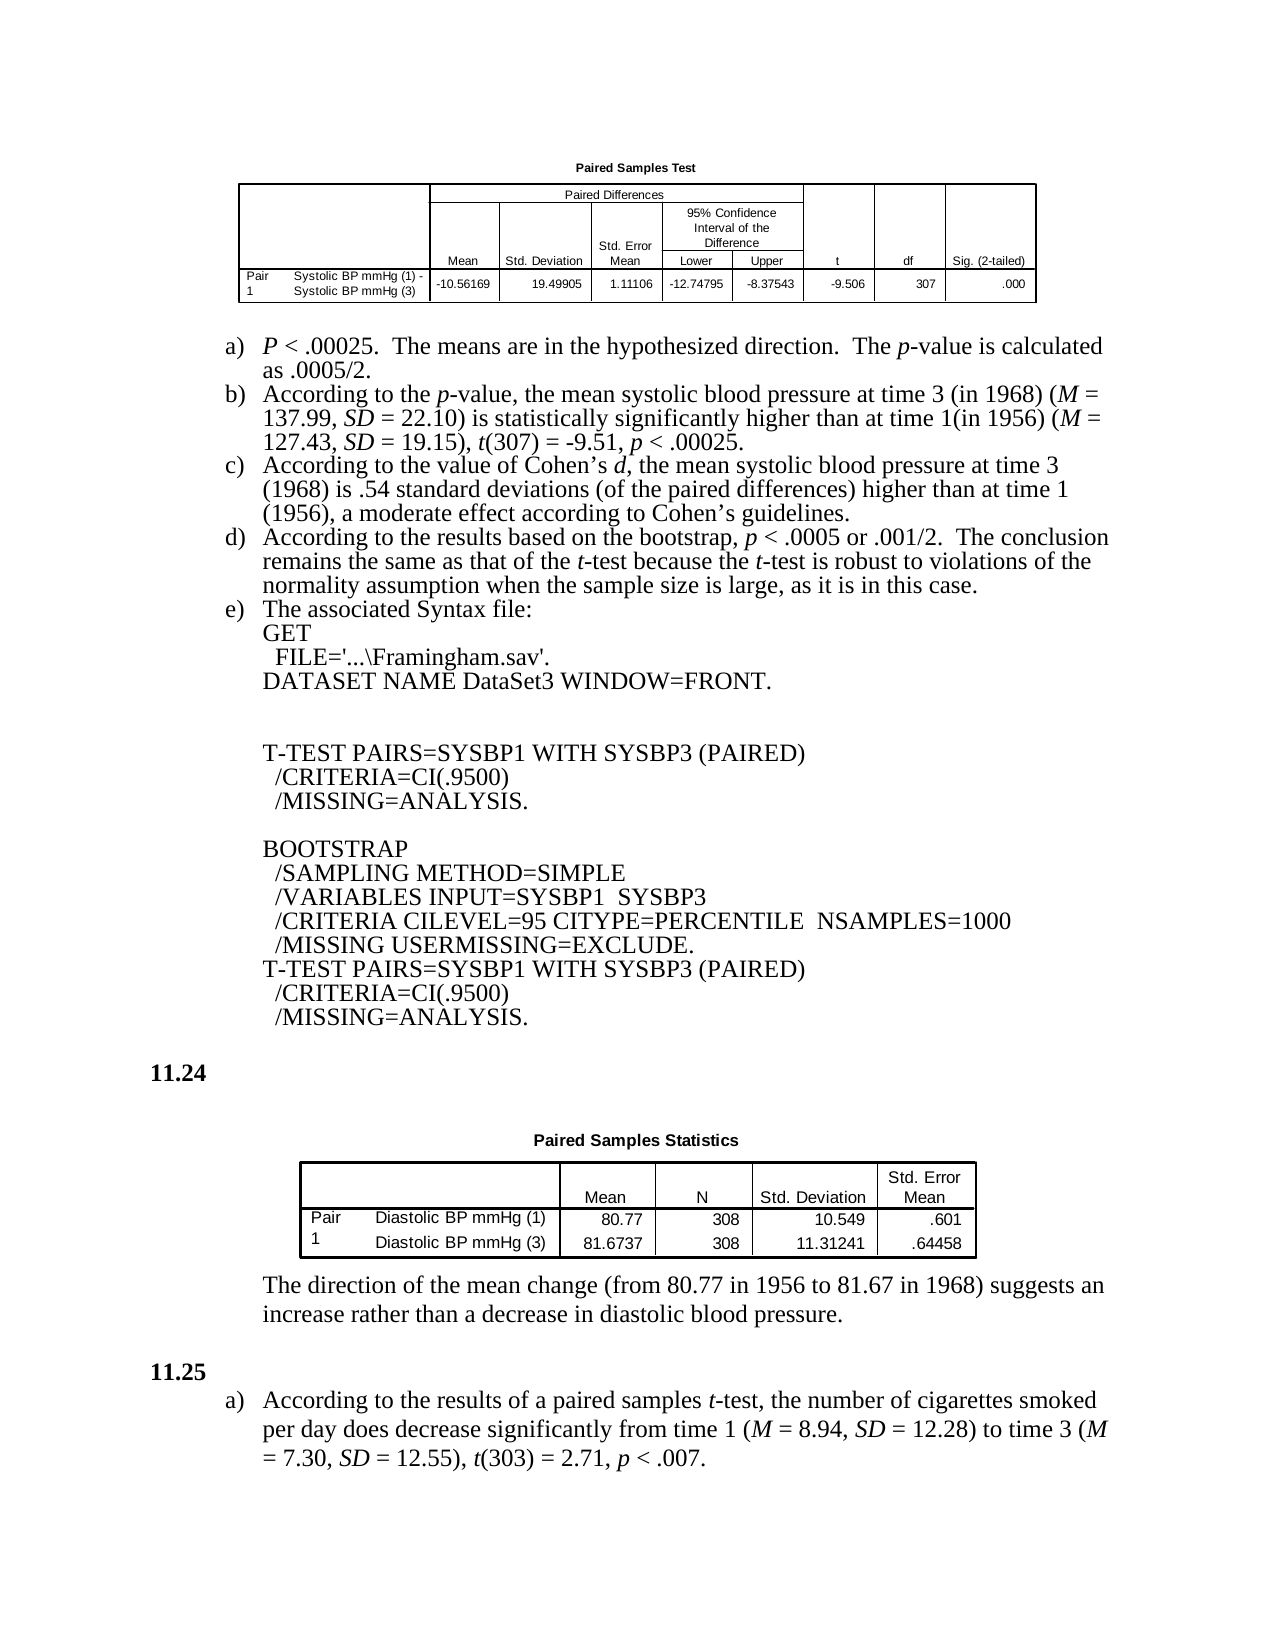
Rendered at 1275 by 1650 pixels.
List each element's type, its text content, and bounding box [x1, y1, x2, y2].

list According to the results of a paired samples t-test, the number of cigarettes smoked per day does decrease significantly from time 1 (M = 8.94, SD = 12.28) to time 3 (M = 7.30, SD = 12.55), t(303) = 2.71, p < .007. [225, 1386, 1125, 1472]
text /SAMPLING METHOD=SIMPLE [262, 862, 1125, 886]
text /MISSING=ANALYSIS. [262, 790, 1125, 814]
text The direction of the mean change (from 80.77 in 1956 to 81.67 in 1968) suggests an increase rather than a decrease in diastolic blood pressure. [262, 1271, 1125, 1328]
text T-TEST PAIRS=SYSBP1 WITH SYSBP3 (PAIRED) [262, 958, 1125, 982]
text T-TEST PAIRS=SYSBP1 WITH SYSBP3 (PAIRED) [262, 742, 1125, 766]
text /CRITERIA=CI(.9500) [262, 766, 1125, 790]
list According to the results based on the bootstrap, p < .0005 or .001/2. The conclusion remains the same as that of the t-test because the t-test is robust to violations of the normality assumption when the sample size is large, as it is in this case. [225, 527, 1125, 598]
text BOOTSTRAP [262, 838, 1125, 862]
list P < .00025. The means are in the hypothesized direction. The p-value is calculated as .0005/2. [225, 335, 1125, 383]
list The associated Syntax file: [225, 598, 1125, 622]
text /VARIABLES INPUT=SYSBP1 SYSBP3 [262, 886, 1125, 910]
text /MISSING USERMISSING=EXCLUDE. [262, 934, 1125, 958]
text FILE='...\Framingham.sav'. [262, 646, 1125, 670]
text DATASET NAME DataSet3 WINDOW=FRONT. [262, 670, 1125, 694]
text GET [262, 622, 1125, 646]
text /CRITERIA CILEVEL=95 CITYPE=PERCENTILE NSAMPLES=1000 [262, 910, 1125, 934]
list According to the value of Cohen’s d, the mean systolic blood pressure at time 3 (1968) is .54 standard deviations (of the paired differences) higher than at time 1 (1956), a moderate effect according to Cohen’s guidelines. [225, 455, 1125, 527]
list According to the p-value, the mean systolic blood pressure at time 3 (in 1968) (M = 137.99, SD = 22.10) is statistically significantly higher than at time 1(in 1956) (M = 127.43, SD = 19.15), t(307) = -9.51, p < .00025. [225, 383, 1125, 455]
text /CRITERIA=CI(.9500) [262, 982, 1125, 1006]
text /MISSING=ANALYSIS. [262, 1006, 1125, 1030]
